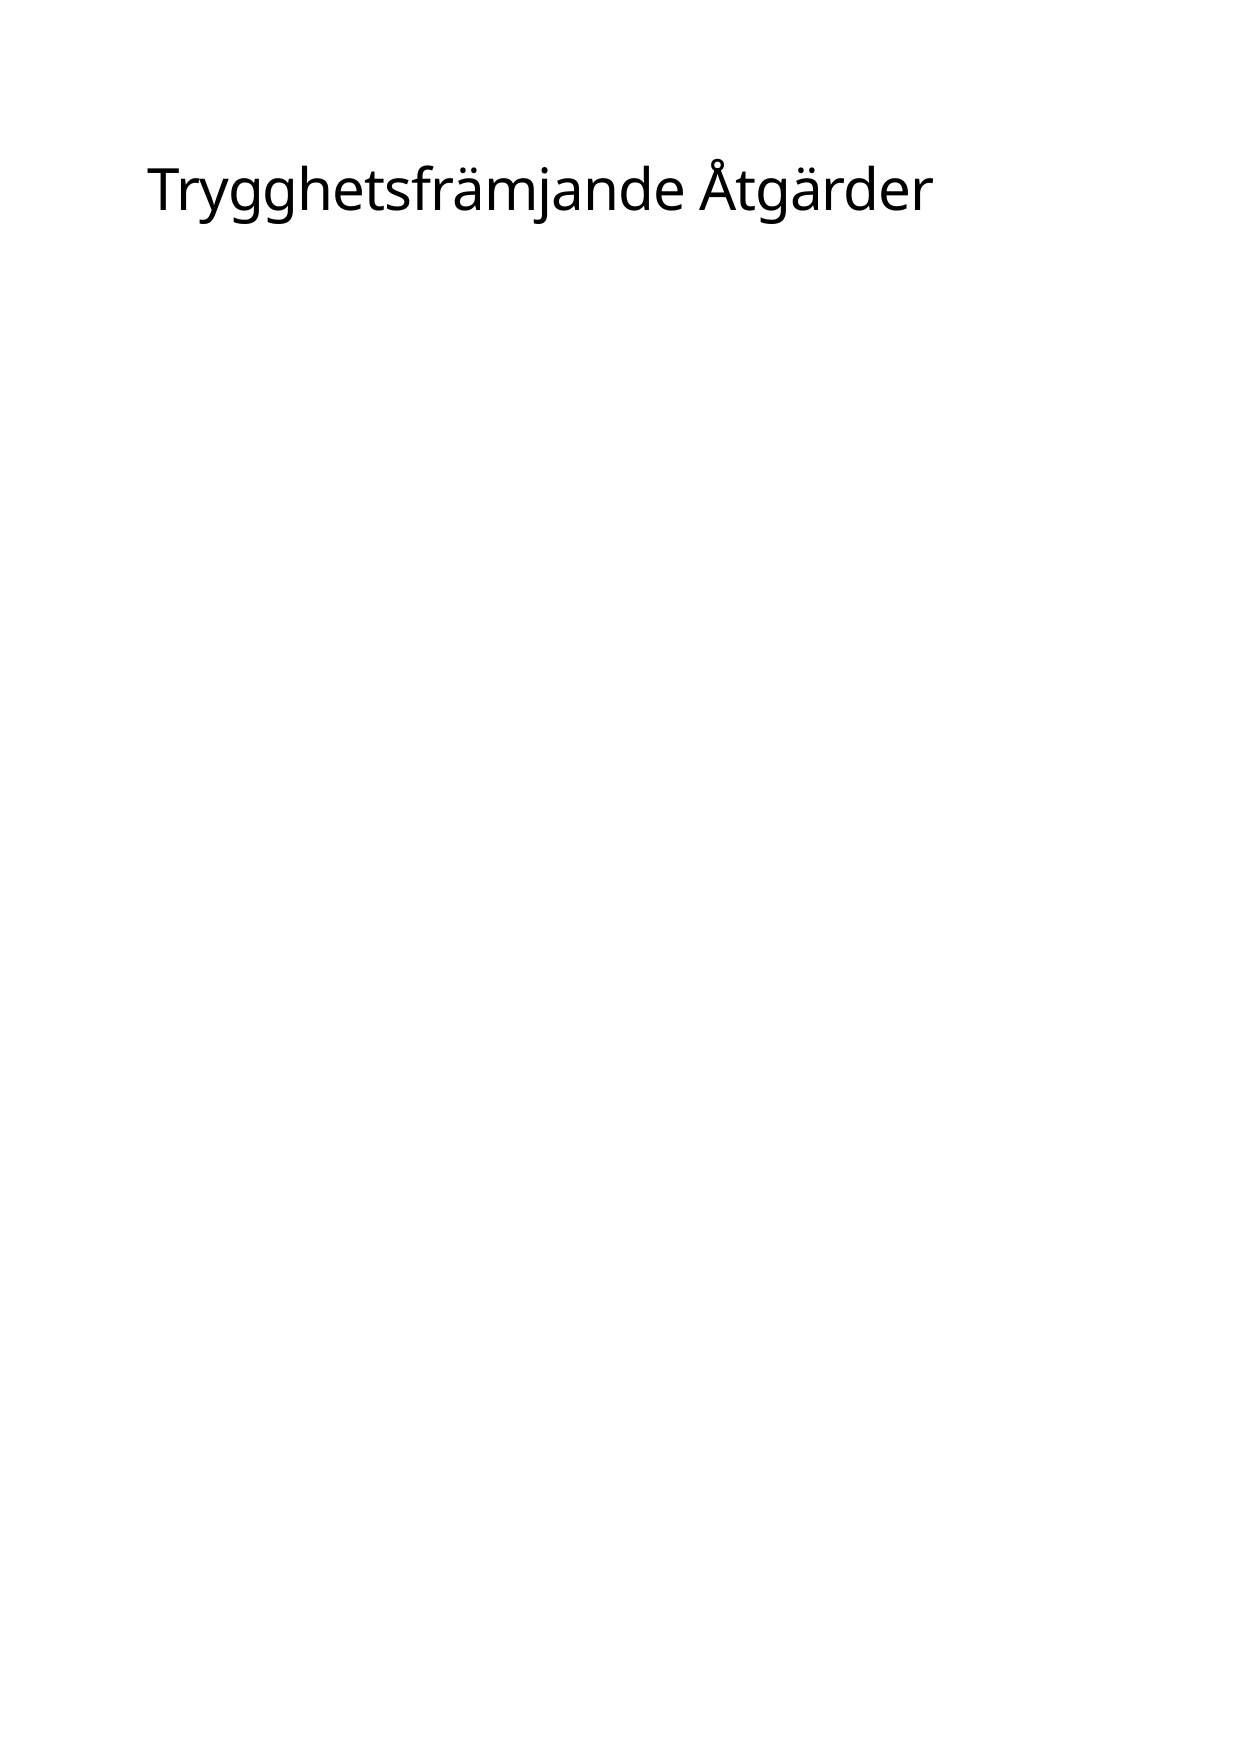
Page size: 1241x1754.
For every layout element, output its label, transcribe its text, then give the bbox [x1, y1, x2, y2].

title Trygghetsfrämjande Åtgärder [148, 148, 1093, 227]
